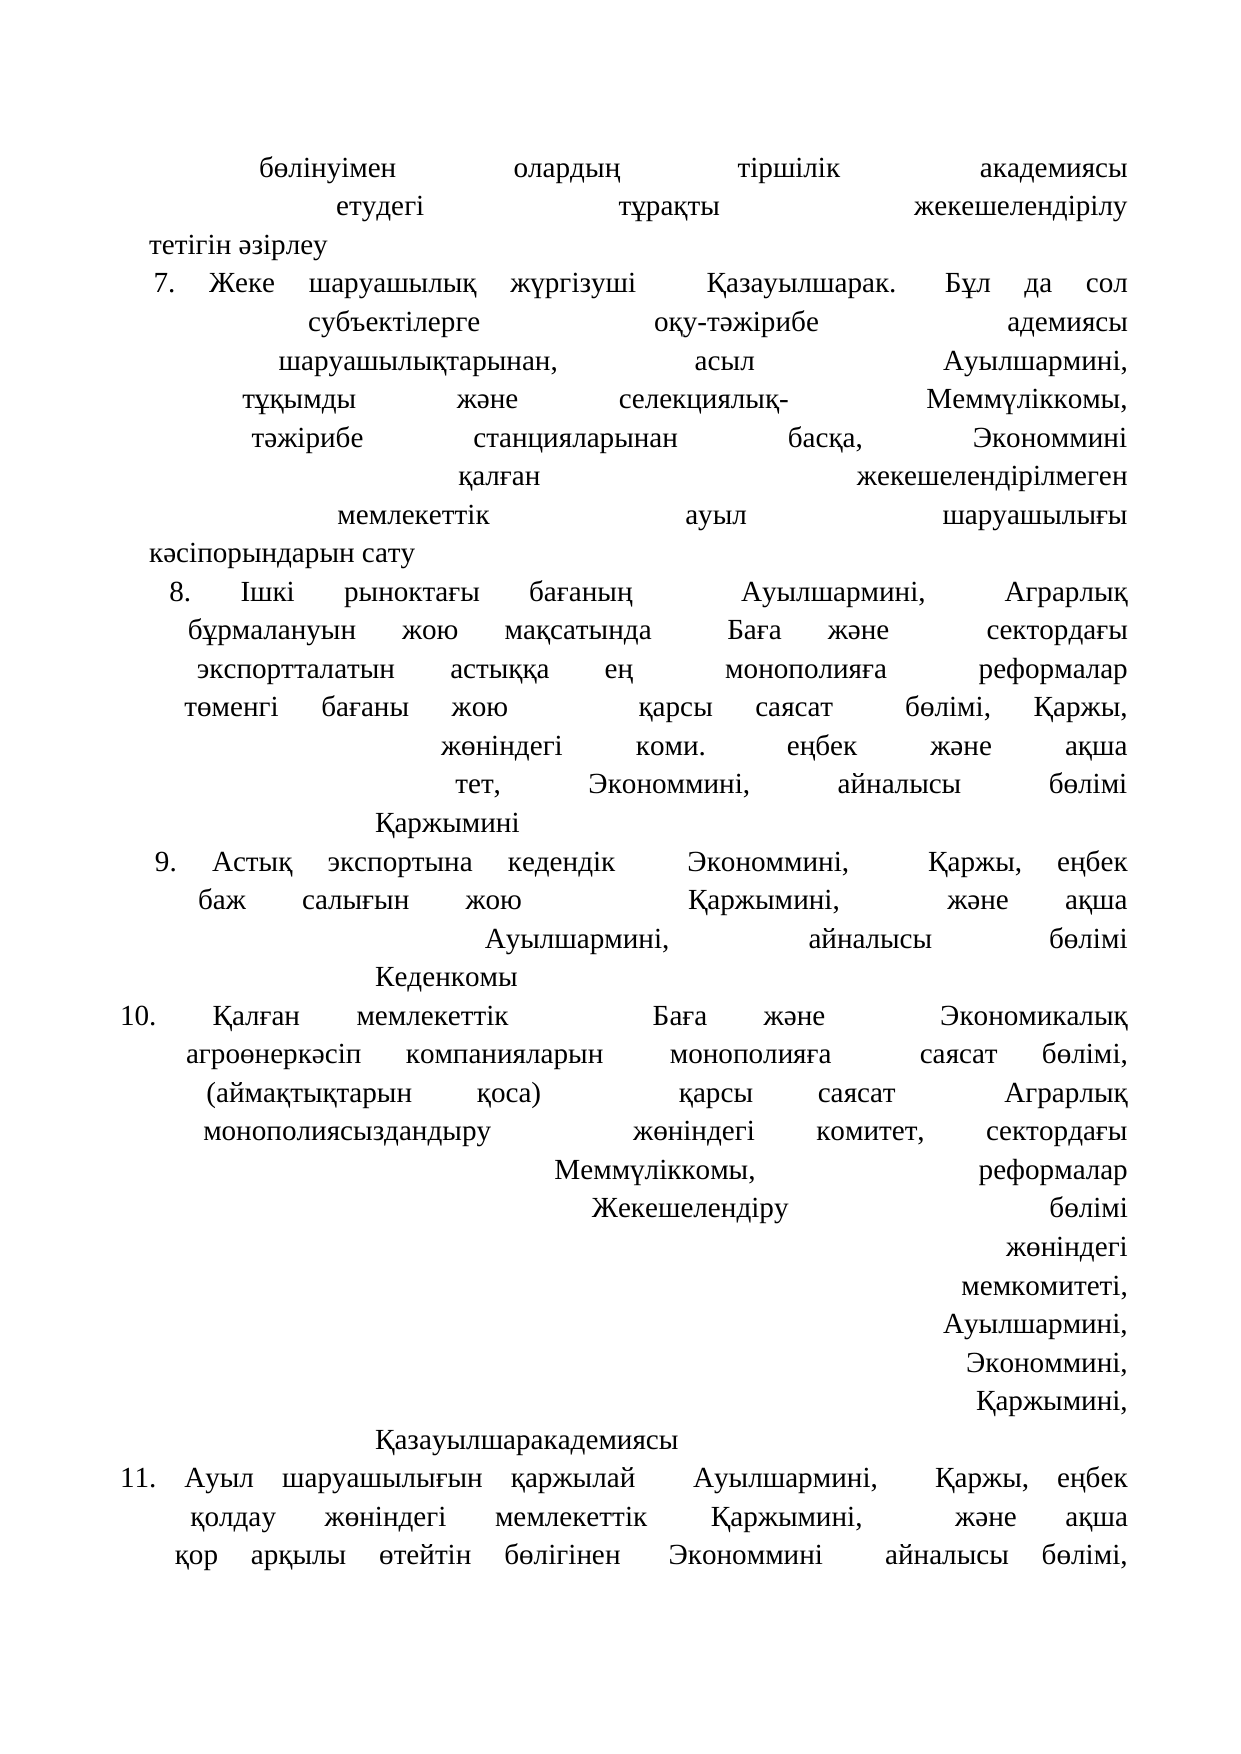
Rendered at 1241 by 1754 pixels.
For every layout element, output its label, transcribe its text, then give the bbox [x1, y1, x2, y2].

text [112, 150, 1128, 261]
text 7. Жеке шаруашылық жүргiзушi Қазауылшарак. Бұл да сол субъектiлерге оқу-тәжiрибе адемиясы шаруашылықтарынан, асыл Ауылшарминi, тұқымды және селекциялық- Меммүлiккомы, тәжiрибе станцияларынан басқа, Экономминi қалған жекешелендiрiлмеген мемлекеттiк ауыл шаруашылығы кәсiпорындарын сату [112, 266, 1128, 569]
text 9. Астық экспортына кедендiк Экономминi, Қаржы, еңбек баж салығын жою Қаржыминi, және ақша Ауылшарминi, айналысы бөлiмi Кеденкомы [112, 844, 1128, 993]
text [112, 1460, 1128, 1571]
text 10. Қалған мемлекеттiк Баға және Экономикалық агроөнеркәсiп компанияларын монополияға саясат бөлiмi, (аймақтықтарын қоса) қарсы саясат Аграрлық монополиясыздандыру жөнiндегi комитет, сектордағы Меммүлiккомы, реформалар Жекешелендiру бөлiмi жөнiндегi мемкомитетi, Ауылшарминi, Экономминi, Қаржыминi, Қазауылшаракадемиясы [112, 998, 1128, 1455]
text 8. Iшкi рыноктағы бағаның Ауылшарминi, Аграрлық бұрмалануын жою мақсатында Баға және сектордағы экспортталатын астыққа ең монополияға реформалар төменгi бағаны жою қарсы саясат бөлiмi, Қаржы, жөнiндегi коми. еңбек және ақша тет, Экономминi, айналысы бөлiмi Қаржыминi [112, 574, 1128, 839]
